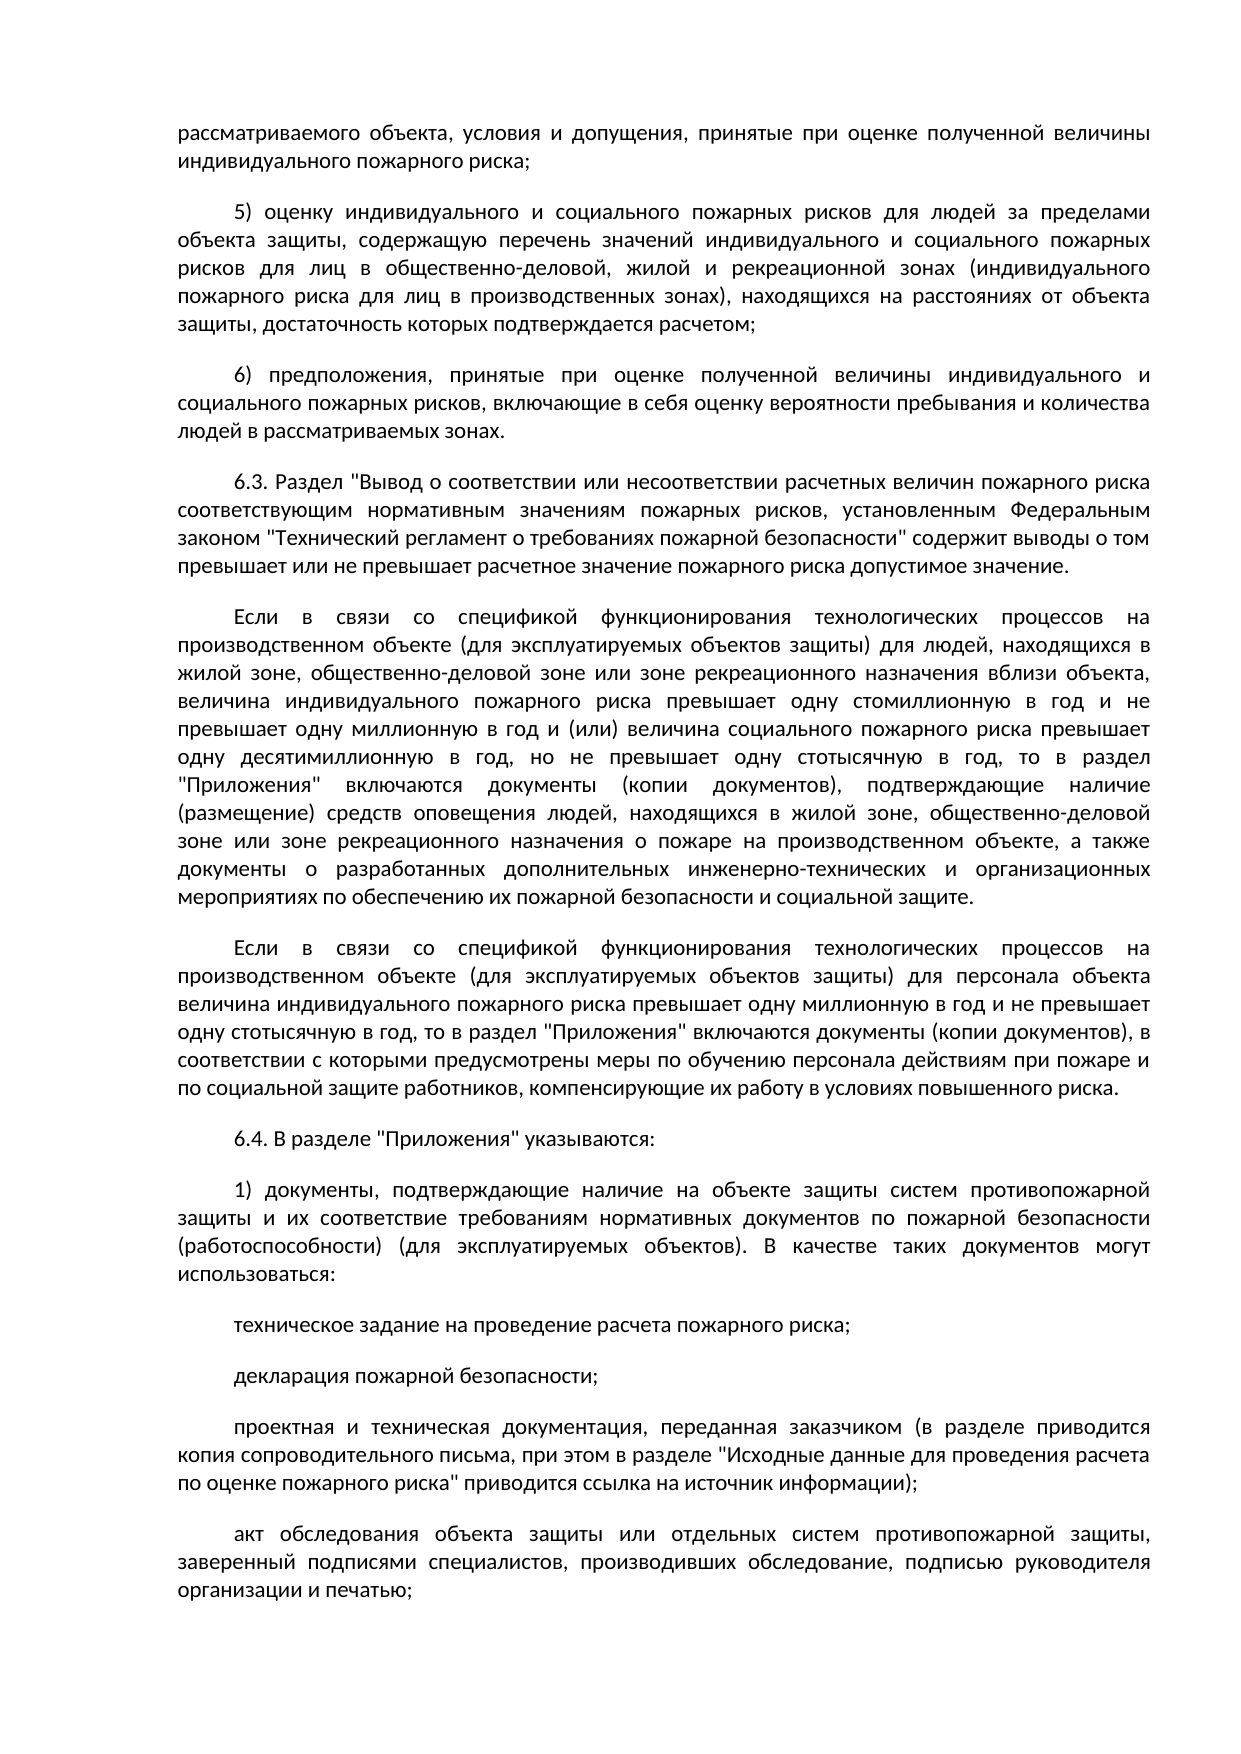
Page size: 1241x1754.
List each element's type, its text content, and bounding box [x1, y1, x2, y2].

text Если в связи со спецификой функционирования технологических процессов на производственном объекте (для эксплуатируемых объектов защиты) для персонала объекта величина индивидуального пожарного риска превышает одну миллионную в год и не превышает одну стотысячную в год, то в раздел "Приложения" включаются документы (копии документов), в соответствии с которыми предусмотрены меры по обучению персонала действиям при пожаре и по социальной защите работников, компенсирующие их работу в условиях повышенного риска. [177, 933, 1152, 1101]
text 6) предположения, принятые при оценке полученной величины индивидуального и социального пожарных рисков, включающие в себя оценку вероятности пребывания и количества людей в рассматриваемых зонах. [177, 360, 1152, 444]
text акт обследования объекта защиты или отдельных систем противопожарной защиты, заверенный подписями специалистов, производивших обследование, подписью руководителя организации и печатью; [177, 1519, 1152, 1603]
text техническое задание на проведение расчета пожарного риска; [177, 1310, 1152, 1338]
text проектная и техническая документация, переданная заказчиком (в разделе приводится копия сопроводительного письма, при этом в разделе "Исходные данные для проведения расчета по оценке пожарного риска" приводится ссылка на источник информации); [177, 1412, 1152, 1496]
text 1) документы, подтверждающие наличие на объекте защиты систем противопожарной защиты и их соответствие требованиям нормативных документов по пожарной безопасности (работоспособности) (для эксплуатируемых объектов). В качестве таких документов могут использоваться: [177, 1175, 1152, 1287]
text 6.3. Раздел "Вывод о соответствии или несоответствии расчетных величин пожарного риска соответствующим нормативным значениям пожарных рисков, установленным Федеральным законом "Технический регламент о требованиях пожарной безопасности" содержит выводы о том превышает или не превышает расчетное значение пожарного риска допустимое значение. [177, 467, 1152, 579]
text декларация пожарной безопасности; [177, 1361, 1152, 1389]
text 5) оценку индивидуального и социального пожарных рисков для людей за пределами объекта защиты, содержащую перечень значений индивидуального и социального пожарных рисков для лиц в общественно-деловой, жилой и рекреационной зонах (индивидуального пожарного риска для лиц в производственных зонах), находящихся на расстояниях от объекта защиты, достаточность которых подтверждается расчетом; [177, 197, 1152, 337]
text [177, 118, 1152, 174]
text 6.4. В разделе "Приложения" указываются: [177, 1124, 1152, 1152]
text Если в связи со спецификой функционирования технологических процессов на производственном объекте (для эксплуатируемых объектов защиты) для людей, находящихся в жилой зоне, общественно-деловой зоне или зоне рекреационного назначения вблизи объекта, величина индивидуального пожарного риска превышает одну стомиллионную в год и не превышает одну миллионную в год и (или) величина социального пожарного риска превышает одну десятимиллионную в год, но не превышает одну стотысячную в год, то в раздел "Приложения" включаются документы (копии документов), подтверждающие наличие (размещение) средств оповещения людей, находящихся в жилой зоне, общественно-деловой зоне или зоне рекреационного назначения о пожаре на производственном объекте, а также документы о разработанных дополнительных инженерно-технических и организационных мероприятиях по обеспечению их пожарной безопасности и социальной защите. [177, 602, 1152, 910]
